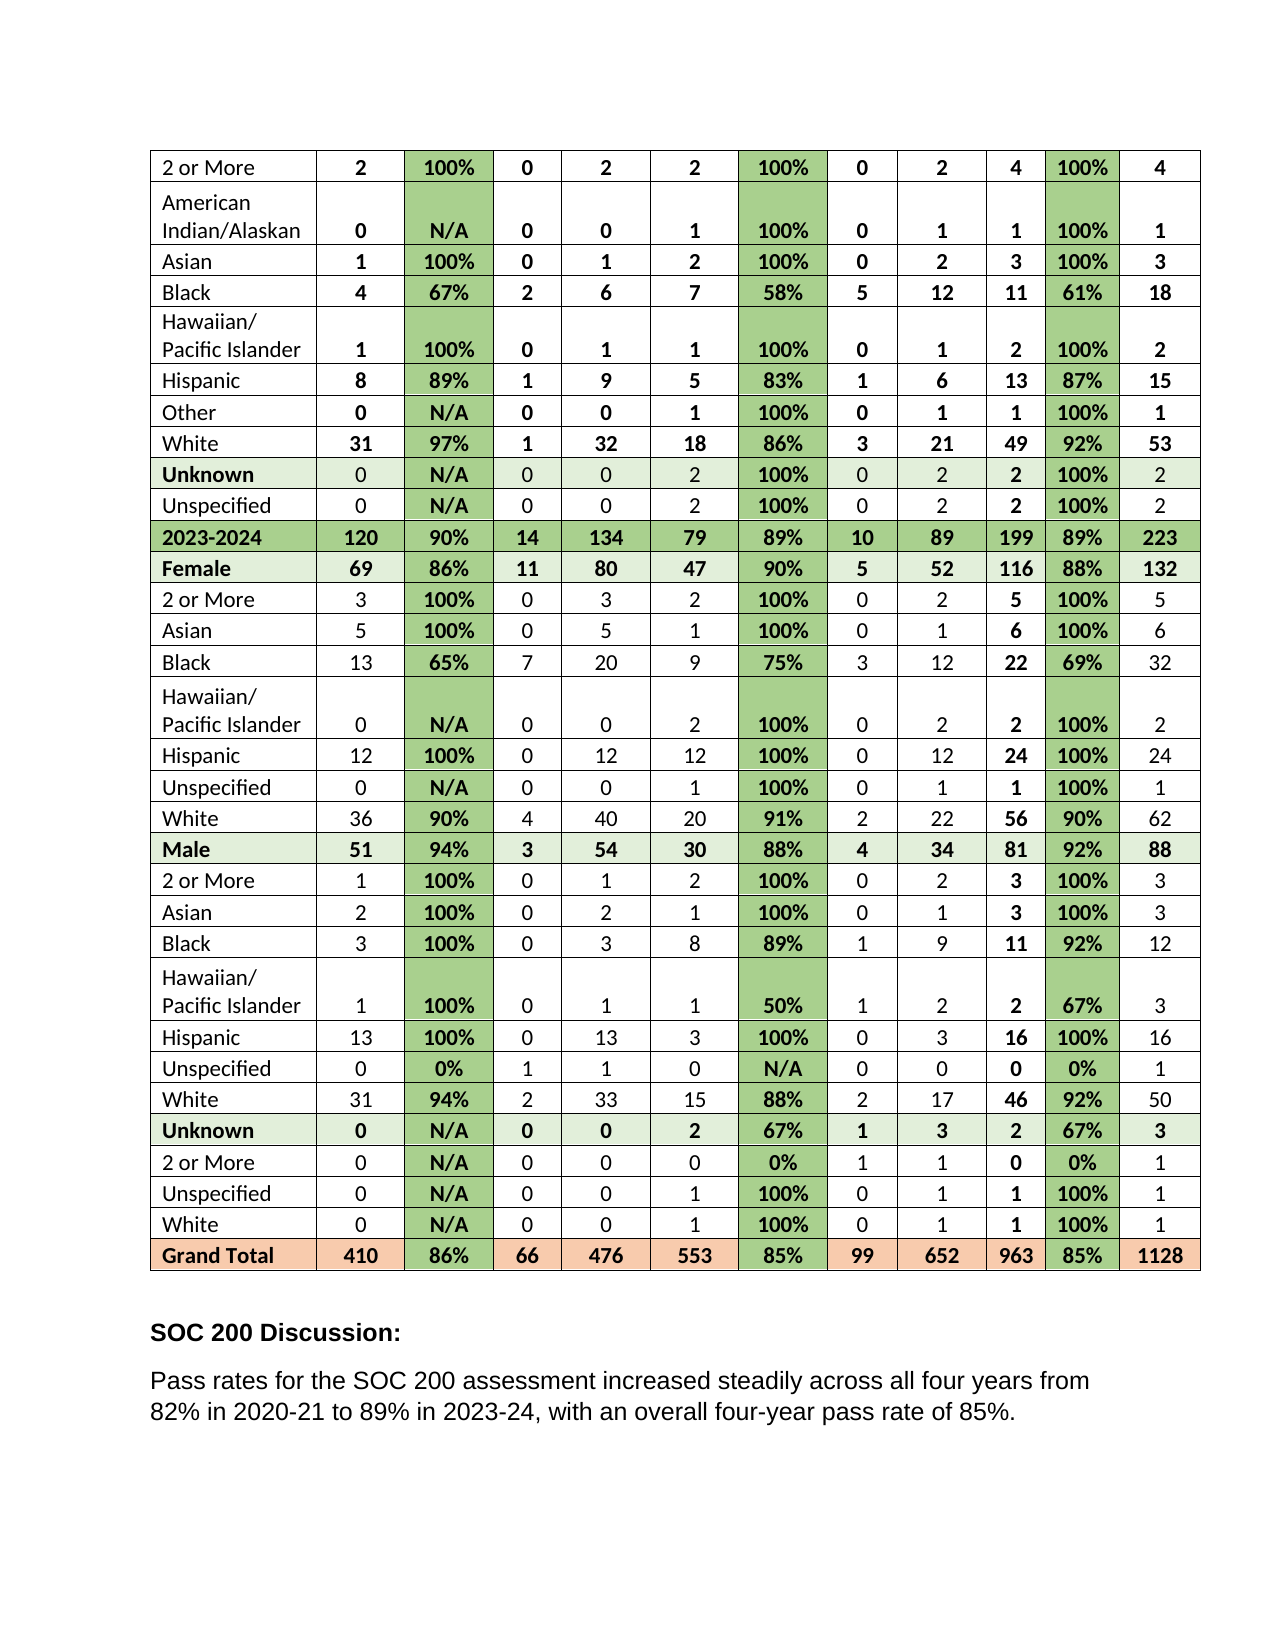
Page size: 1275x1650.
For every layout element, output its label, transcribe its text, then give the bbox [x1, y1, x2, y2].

table_cell 4 [317, 276, 404, 306]
table_cell N/A [405, 1146, 493, 1176]
table_cell 4 [828, 833, 897, 863]
table_cell 100% [405, 864, 493, 894]
table_cell 1 [1120, 1177, 1200, 1207]
table_cell 1 [898, 182, 986, 244]
table_cell Asian [151, 896, 316, 926]
table_cell 132 [1120, 552, 1200, 582]
table_cell 1 [987, 396, 1045, 426]
table_cell 24 [987, 739, 1045, 769]
table_cell 88% [1046, 552, 1119, 582]
table_cell 100% [1046, 864, 1119, 894]
table_cell Unspecified [151, 1052, 316, 1082]
table_cell Hispanic [151, 739, 316, 769]
table_cell 100% [1046, 396, 1119, 426]
table_cell N/A [405, 458, 493, 488]
table_cell 88% [739, 1083, 827, 1113]
table_cell 1 [651, 958, 738, 1019]
table_cell 1 [828, 1146, 897, 1176]
table_cell 0 [494, 489, 561, 519]
table_cell N/A [405, 396, 493, 426]
table_cell 100% [739, 739, 827, 769]
table_cell 100% [405, 151, 493, 181]
table_cell 18 [1120, 276, 1200, 306]
table_cell 15 [1120, 364, 1200, 394]
text SOC 200 Discussion: [150, 1318, 1125, 1347]
table_cell 5 [651, 364, 738, 394]
table_cell 5 [828, 276, 897, 306]
table_cell 4 [494, 802, 561, 832]
table_cell 89% [1046, 521, 1119, 551]
table_cell 100% [739, 614, 827, 644]
table_cell 100% [1046, 614, 1119, 644]
table_cell N/A [405, 182, 493, 244]
table_cell 92% [1046, 927, 1119, 957]
table_cell 410 [317, 1239, 404, 1269]
table_cell 0 [828, 1177, 897, 1207]
table_cell 652 [898, 1239, 986, 1269]
table_cell 1 [651, 182, 738, 244]
table_cell 6 [987, 614, 1045, 644]
table_cell Black [151, 646, 316, 676]
table_cell 0 [317, 396, 404, 426]
table_cell 0 [494, 1146, 561, 1176]
table_cell 0 [651, 1052, 738, 1082]
table_cell 94% [405, 833, 493, 863]
table_cell 4 [1120, 151, 1200, 181]
table_cell 1 [651, 1177, 738, 1207]
table_cell 100% [405, 583, 493, 613]
table_cell 0 [317, 677, 404, 738]
table_cell 94% [405, 1083, 493, 1113]
table_cell Unspecified [151, 771, 316, 801]
table_cell 2 [898, 864, 986, 894]
table_cell 0 [494, 182, 561, 244]
table_cell 0 [317, 458, 404, 488]
table_cell 1 [828, 1114, 897, 1144]
table_cell 90% [405, 802, 493, 832]
table_cell 100% [1046, 677, 1119, 738]
table_cell 3 [494, 833, 561, 863]
table_cell 2 or More [151, 1146, 316, 1176]
table_cell Male [151, 833, 316, 863]
table_cell 1 [828, 364, 897, 394]
table_cell Black [151, 927, 316, 957]
table_cell 0 [494, 739, 561, 769]
table_cell 1 [651, 1208, 738, 1238]
table_cell 2 [651, 245, 738, 275]
table_cell 90% [739, 552, 827, 582]
table_cell 2 [651, 864, 738, 894]
table_cell 2 [828, 802, 897, 832]
table_cell 66 [494, 1239, 561, 1269]
table_cell 0 [494, 927, 561, 957]
table_cell 54 [562, 833, 650, 863]
table_cell 1 [828, 927, 897, 957]
table_cell 100% [1046, 458, 1119, 488]
table_cell 12 [898, 739, 986, 769]
table_cell 49 [987, 427, 1045, 457]
table_cell 0 [317, 1208, 404, 1238]
table_cell Hispanic [151, 364, 316, 394]
table_cell 0 [828, 307, 897, 363]
table_cell 1 [1120, 182, 1200, 244]
table_cell 0 [494, 245, 561, 275]
table_cell 1 [898, 771, 986, 801]
table_cell 100% [1046, 771, 1119, 801]
table_cell 3 [1120, 864, 1200, 894]
table_cell 100% [405, 245, 493, 275]
table_cell 1 [1120, 1146, 1200, 1176]
table_cell 2 [494, 1083, 561, 1113]
table_cell 0 [898, 1052, 986, 1082]
table_cell 13 [987, 364, 1045, 394]
table_cell 5 [828, 552, 897, 582]
table_cell 1 [562, 958, 650, 1019]
table_cell 100% [739, 864, 827, 894]
table_cell 9 [898, 927, 986, 957]
table_cell 67% [739, 1114, 827, 1144]
table_cell 100% [739, 896, 827, 926]
table_cell 50% [739, 958, 827, 1019]
table_cell 89% [739, 927, 827, 957]
table_cell 24 [1120, 739, 1200, 769]
table_cell 1 [898, 1146, 986, 1176]
table_cell Hispanic [151, 1021, 316, 1051]
table_cell 1 [1120, 771, 1200, 801]
table_cell 12 [898, 276, 986, 306]
table_cell 62 [1120, 802, 1200, 832]
table_cell 6 [562, 276, 650, 306]
table_cell 0 [494, 1208, 561, 1238]
table_cell N/A [405, 1114, 493, 1144]
table_cell 100% [1046, 307, 1119, 363]
table_cell 50 [1120, 1083, 1200, 1113]
table_cell Black [151, 276, 316, 306]
table_cell 2 [562, 151, 650, 181]
table_cell 22 [987, 646, 1045, 676]
table_cell 1128 [1120, 1239, 1200, 1269]
table_cell 83% [739, 364, 827, 394]
table_cell Grand Total [151, 1239, 316, 1269]
table_cell 100% [405, 739, 493, 769]
table_cell 1 [898, 1208, 986, 1238]
table_cell 0 [828, 1208, 897, 1238]
table_cell 0 [562, 1208, 650, 1238]
table_cell 61% [1046, 276, 1119, 306]
table_cell 1 [987, 1208, 1045, 1238]
table_cell Hawaiian/Pacific Islander [151, 677, 316, 738]
table_cell 0 [317, 1177, 404, 1207]
table_cell 2 [317, 896, 404, 926]
table_cell 2 [898, 489, 986, 519]
table_cell 32 [1120, 646, 1200, 676]
table_cell 18 [651, 427, 738, 457]
table_cell 0 [494, 458, 561, 488]
table_cell 2023-2024 [151, 521, 316, 551]
table_cell 0 [494, 307, 561, 363]
table_cell 11 [987, 927, 1045, 957]
table_cell 0 [651, 1146, 738, 1176]
table_cell 67% [1046, 1114, 1119, 1144]
table_cell 2 [651, 1114, 738, 1144]
table_cell Asian [151, 245, 316, 275]
table_cell 2 [898, 151, 986, 181]
table_cell 100% [739, 677, 827, 738]
table_cell 8 [651, 927, 738, 957]
table_cell 100% [1046, 1021, 1119, 1051]
table_cell 0 [494, 1114, 561, 1144]
table_cell 0 [828, 151, 897, 181]
table_cell 58% [739, 276, 827, 306]
table_cell 1 [317, 958, 404, 1019]
table_cell 2 or More [151, 583, 316, 613]
table_cell 0 [828, 614, 897, 644]
table_cell 1 [898, 896, 986, 926]
table_cell 120 [317, 521, 404, 551]
table_cell 88 [1120, 833, 1200, 863]
table_cell 88% [739, 833, 827, 863]
table_cell 0% [405, 1052, 493, 1082]
table_cell 1 [651, 396, 738, 426]
table_cell 0% [1046, 1052, 1119, 1082]
table_cell 1 [1120, 396, 1200, 426]
table_cell 3 [317, 583, 404, 613]
table_cell 86% [739, 427, 827, 457]
table_cell 0 [562, 489, 650, 519]
table_cell 32 [562, 427, 650, 457]
table_cell 1 [898, 614, 986, 644]
table_cell 0 [828, 1052, 897, 1082]
table_cell 13 [562, 1021, 650, 1051]
table_cell 1 [562, 245, 650, 275]
table_cell 97% [405, 427, 493, 457]
table_cell 0 [828, 583, 897, 613]
table_cell 69 [317, 552, 404, 582]
table_cell 31 [317, 1083, 404, 1113]
table_cell 2 [987, 489, 1045, 519]
table_cell 81 [987, 833, 1045, 863]
table_cell 13 [317, 1021, 404, 1051]
table_cell American Indian/Alaskan [151, 182, 316, 244]
table_cell 2 [1120, 677, 1200, 738]
table_cell 16 [987, 1021, 1045, 1051]
table_cell 2 [987, 677, 1045, 738]
table_cell 0 [562, 677, 650, 738]
table_cell Other [151, 396, 316, 426]
table_cell 33 [562, 1083, 650, 1113]
table_cell 7 [651, 276, 738, 306]
table_cell 0 [828, 458, 897, 488]
table_cell 12 [562, 739, 650, 769]
table_cell 0 [828, 864, 897, 894]
table_cell 86% [405, 552, 493, 582]
table_cell 0 [494, 896, 561, 926]
table_cell 89 [898, 521, 986, 551]
table_cell 0 [828, 489, 897, 519]
table_cell 0 [317, 489, 404, 519]
table_cell 20 [562, 646, 650, 676]
table_cell 2 [651, 489, 738, 519]
table_cell 67% [1046, 958, 1119, 1019]
table_cell 100% [405, 958, 493, 1019]
table_cell 134 [562, 521, 650, 551]
table_cell 0 [828, 771, 897, 801]
table_cell 2 or More [151, 864, 316, 894]
table_cell 1 [651, 614, 738, 644]
table_cell 3 [828, 646, 897, 676]
table_cell 100% [739, 245, 827, 275]
table_cell 5 [987, 583, 1045, 613]
table_cell 0 [562, 458, 650, 488]
table_cell 0 [828, 896, 897, 926]
table_cell 3 [987, 896, 1045, 926]
table_cell 1 [828, 958, 897, 1019]
table_cell 15 [651, 1083, 738, 1113]
table_cell 223 [1120, 521, 1200, 551]
table_cell 52 [898, 552, 986, 582]
table_cell 2 [317, 151, 404, 181]
table_cell 13 [317, 646, 404, 676]
table_cell White [151, 1083, 316, 1113]
table_cell 0 [317, 771, 404, 801]
table_cell 100% [1046, 583, 1119, 613]
table_cell White [151, 427, 316, 457]
table_cell 2 [651, 151, 738, 181]
table_cell 6 [1120, 614, 1200, 644]
table_cell 100% [405, 614, 493, 644]
text Pass rates for the SOC 200 assessment increased steadily across all four years from 82% in 2020-21 to 89% in 2023-24, with an overall four-year pass rate of 85%. [150, 1366, 1125, 1426]
table_cell 100% [1046, 182, 1119, 244]
table_cell 12 [898, 646, 986, 676]
table_cell 1 [494, 364, 561, 394]
table_cell 21 [898, 427, 986, 457]
table_cell 100% [739, 307, 827, 363]
table_cell 51 [317, 833, 404, 863]
table_cell 0 [828, 739, 897, 769]
table_cell White [151, 802, 316, 832]
table_cell 3 [828, 427, 897, 457]
table_cell 1 [898, 396, 986, 426]
table_cell 90% [1046, 802, 1119, 832]
table_cell 12 [317, 739, 404, 769]
table_cell 0 [987, 1052, 1045, 1082]
table_cell 0 [828, 182, 897, 244]
table_cell 0 [317, 182, 404, 244]
table_cell 0 [494, 677, 561, 738]
table_cell 89% [739, 521, 827, 551]
table_cell 99 [828, 1239, 897, 1269]
table_cell 100% [739, 771, 827, 801]
table_cell 36 [317, 802, 404, 832]
table_cell 5 [317, 614, 404, 644]
table_cell 53 [1120, 427, 1200, 457]
table_cell 1 [987, 1177, 1045, 1207]
table_cell 2 [898, 958, 986, 1019]
table_cell 40 [562, 802, 650, 832]
table_cell 0 [494, 864, 561, 894]
table_cell White [151, 1208, 316, 1238]
table_cell 2 [987, 958, 1045, 1019]
table_cell 22 [898, 802, 986, 832]
table_cell 1 [317, 864, 404, 894]
table_cell 0 [317, 1052, 404, 1082]
table_cell N/A [405, 771, 493, 801]
table_cell 0 [494, 771, 561, 801]
table_cell 0 [494, 614, 561, 644]
table_cell 100% [1046, 245, 1119, 275]
table_cell 100% [1046, 1208, 1119, 1238]
table_cell 1 [898, 307, 986, 363]
table_cell 6 [898, 364, 986, 394]
table_cell 1 [651, 771, 738, 801]
table_cell 100% [739, 1177, 827, 1207]
table_cell 5 [562, 614, 650, 644]
table_cell 75% [739, 646, 827, 676]
table_cell 2 [898, 677, 986, 738]
table_cell 100% [739, 1021, 827, 1051]
table_cell 1 [1120, 1052, 1200, 1082]
table_cell 100% [739, 396, 827, 426]
table_cell 1 [317, 245, 404, 275]
table_cell Asian [151, 614, 316, 644]
table_cell 0 [562, 771, 650, 801]
table_cell 85% [1046, 1239, 1119, 1269]
table_cell 2 [1120, 458, 1200, 488]
table_cell N/A [405, 677, 493, 738]
table_cell 1 [987, 182, 1045, 244]
table_cell 963 [987, 1239, 1045, 1269]
table_cell 0 [494, 1021, 561, 1051]
table_cell 90% [405, 521, 493, 551]
table_cell 2 [898, 245, 986, 275]
table_cell 80 [562, 552, 650, 582]
table_cell 2 or More [151, 151, 316, 181]
table_cell 31 [317, 427, 404, 457]
table_cell 10 [828, 521, 897, 551]
table_cell 0 [562, 1177, 650, 1207]
table_cell 476 [562, 1239, 650, 1269]
table_cell 1 [562, 307, 650, 363]
table_cell 5 [1120, 583, 1200, 613]
table_cell 100% [739, 583, 827, 613]
table_cell 2 [987, 307, 1045, 363]
table_cell 30 [651, 833, 738, 863]
table_cell 0 [562, 396, 650, 426]
table_cell 100% [1046, 489, 1119, 519]
table_cell 69% [1046, 646, 1119, 676]
table_cell 2 [651, 583, 738, 613]
table_cell 2 [898, 583, 986, 613]
table_cell 2 [987, 1114, 1045, 1144]
table_cell Hawaiian/Pacific Islander [151, 958, 316, 1019]
table_cell 3 [1120, 958, 1200, 1019]
table_cell 12 [1120, 927, 1200, 957]
table_cell 4 [987, 151, 1045, 181]
table_cell 100% [1046, 1177, 1119, 1207]
table_cell 100% [1046, 739, 1119, 769]
table_cell 92% [1046, 1083, 1119, 1113]
table_cell 2 [828, 1083, 897, 1113]
table_cell 100% [739, 458, 827, 488]
table_cell N/A [739, 1052, 827, 1082]
table_cell 100% [739, 489, 827, 519]
table_cell 3 [1120, 245, 1200, 275]
table_cell 2 [651, 677, 738, 738]
table_cell 3 [562, 927, 650, 957]
table_cell 2 [987, 458, 1045, 488]
table_cell 56 [987, 802, 1045, 832]
table_cell 79 [651, 521, 738, 551]
table_cell 1 [1120, 1208, 1200, 1238]
table_cell 67% [405, 276, 493, 306]
table_cell 3 [898, 1114, 986, 1144]
table_cell 16 [1120, 1021, 1200, 1051]
table_cell 116 [987, 552, 1045, 582]
table_cell 0 [987, 1146, 1045, 1176]
table_cell Unspecified [151, 1177, 316, 1207]
table_cell 92% [1046, 833, 1119, 863]
table_cell 89% [405, 364, 493, 394]
table_cell 1 [494, 1052, 561, 1082]
table_cell 0% [1046, 1146, 1119, 1176]
table_cell 17 [898, 1083, 986, 1113]
table_cell 91% [739, 802, 827, 832]
table_cell 1 [317, 307, 404, 363]
table_cell 0 [494, 396, 561, 426]
table_cell 199 [987, 521, 1045, 551]
table_cell 0 [317, 1114, 404, 1144]
table_cell 0 [494, 1177, 561, 1207]
table_cell 100% [405, 927, 493, 957]
table_cell 2 [562, 896, 650, 926]
table_cell 0 [828, 245, 897, 275]
table_cell 100% [739, 182, 827, 244]
table_cell Unknown [151, 458, 316, 488]
table_cell 100% [1046, 896, 1119, 926]
table_cell Unknown [151, 1114, 316, 1144]
table_cell 12 [651, 739, 738, 769]
table_cell 2 [494, 276, 561, 306]
table_cell 0 [562, 182, 650, 244]
table_cell 92% [1046, 427, 1119, 457]
table_cell 11 [987, 276, 1045, 306]
table_cell 3 [562, 583, 650, 613]
table_cell 9 [651, 646, 738, 676]
table_cell 100% [1046, 151, 1119, 181]
table_cell 0 [828, 396, 897, 426]
table_cell 7 [494, 646, 561, 676]
table_cell 1 [562, 1052, 650, 1082]
table_cell 47 [651, 552, 738, 582]
table_cell 1 [562, 864, 650, 894]
table_cell 553 [651, 1239, 738, 1269]
table_cell 1 [651, 896, 738, 926]
table_cell N/A [405, 1177, 493, 1207]
table_cell 14 [494, 521, 561, 551]
table_cell 100% [739, 151, 827, 181]
table_cell 3 [651, 1021, 738, 1051]
table_cell 2 [1120, 489, 1200, 519]
table_cell 0 [562, 1146, 650, 1176]
table_cell 2 [1120, 307, 1200, 363]
table_cell 0 [494, 958, 561, 1019]
table_cell 9 [562, 364, 650, 394]
table_cell N/A [405, 489, 493, 519]
table_cell 87% [1046, 364, 1119, 394]
table_cell Unspecified [151, 489, 316, 519]
table_cell 34 [898, 833, 986, 863]
table_cell 0 [828, 1021, 897, 1051]
table_cell 8 [317, 364, 404, 394]
table_cell 11 [494, 552, 561, 582]
table_cell N/A [405, 1208, 493, 1238]
table_cell 100% [405, 1021, 493, 1051]
table_cell 100% [739, 1208, 827, 1238]
table_cell 1 [651, 307, 738, 363]
table_cell 0 [494, 151, 561, 181]
table_cell 0 [494, 583, 561, 613]
table_cell 0 [828, 677, 897, 738]
table_cell 1 [898, 1177, 986, 1207]
table_cell 100% [405, 307, 493, 363]
table_cell 1 [987, 771, 1045, 801]
table_cell 3 [898, 1021, 986, 1051]
table_cell 3 [317, 927, 404, 957]
table_cell Hawaiian/Pacific Islander [151, 307, 316, 363]
table_cell 2 [898, 458, 986, 488]
table_cell 65% [405, 646, 493, 676]
table_cell 0% [739, 1146, 827, 1176]
table_cell 86% [405, 1239, 493, 1269]
table_cell Female [151, 552, 316, 582]
table_cell 100% [405, 896, 493, 926]
table_cell 20 [651, 802, 738, 832]
table_cell 46 [987, 1083, 1045, 1113]
table_cell 2 [651, 458, 738, 488]
table_cell 85% [739, 1239, 827, 1269]
table_cell 3 [1120, 896, 1200, 926]
table_cell 3 [987, 864, 1045, 894]
table_cell 0 [562, 1114, 650, 1144]
table_cell 3 [987, 245, 1045, 275]
table_cell 0 [317, 1146, 404, 1176]
table_cell 3 [1120, 1114, 1200, 1144]
table_cell 1 [494, 427, 561, 457]
